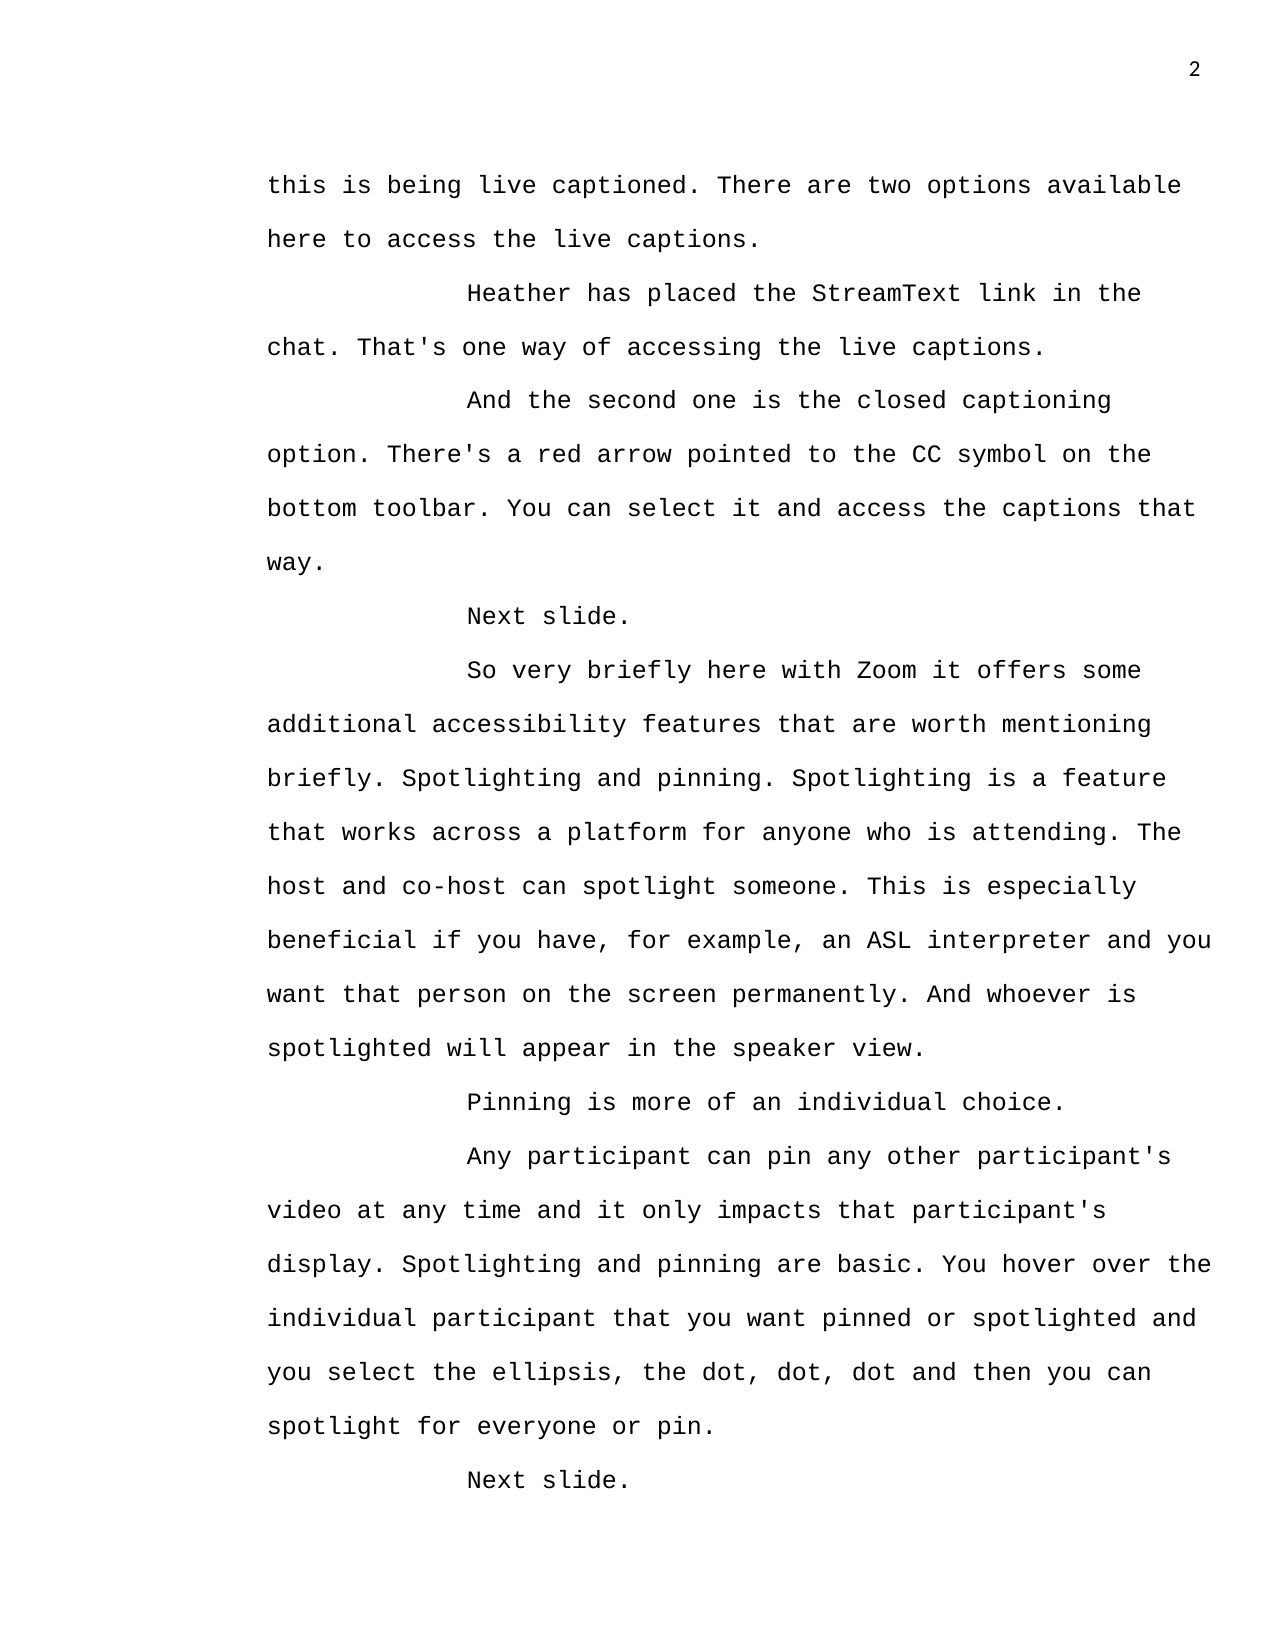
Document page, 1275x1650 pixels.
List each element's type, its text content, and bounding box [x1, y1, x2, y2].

text So very briefly here with Zoom it offers some additional accessibility features that are worth mentioning briefly. Spotlighting and pinning. Spotlighting is a feature that works across a platform for anyone who is attending. The host and co-host can spotlight someone. This is especially beneficial if you have, for example, an ASL interpreter and you want that person on the screen permanently. And whoever is spotlighted will appear in the speaker view. [267, 636, 1217, 1067]
text Heather has placed the StreamText link in the chat. That's one way of accessing the live captions. [267, 258, 1217, 366]
text Pinning is more of an individual choice. [267, 1067, 1217, 1121]
text Any participant can pin any other participant's video at any time and it only impacts that participant's display. Spotlighting and pinning are basic. You hover over the individual participant that you want pinned or spotlighted and you select the ellipsis, the dot, dot, dot and then you can spotlight for everyone or pin. [267, 1121, 1217, 1445]
text And the second one is the closed captioning option. There's a red arrow pointed to the CC symbol on the bottom toolbar. You can select it and access the captions that way. [267, 366, 1217, 582]
text Next slide. [267, 1445, 1217, 1499]
text Next slide. [267, 582, 1217, 636]
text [267, 150, 1217, 258]
